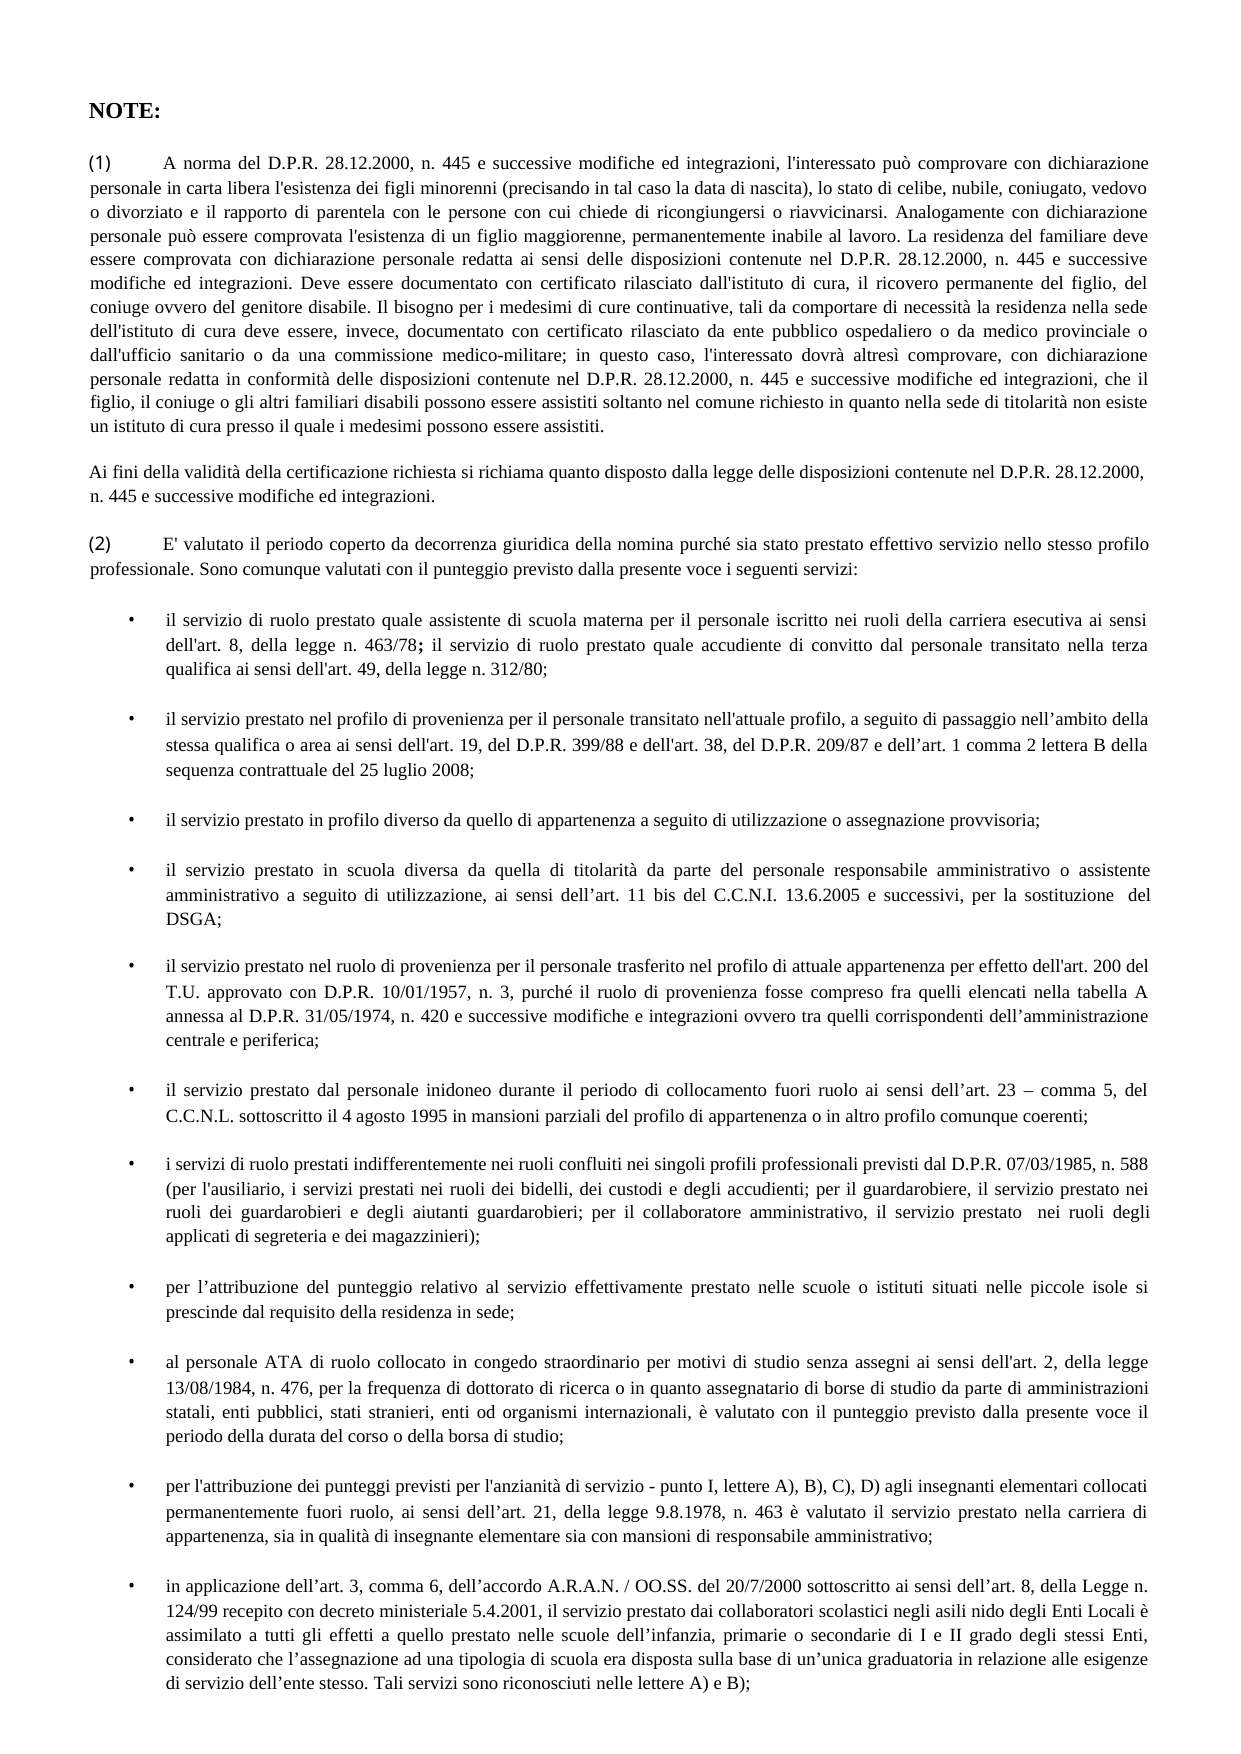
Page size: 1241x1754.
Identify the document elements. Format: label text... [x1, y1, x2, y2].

list per l’attribuzione del punteggio relativo al servizio effettivamente prestato nelle scuole o istituti situati nelle piccole isole si prescinde dal requisito della residenza in sede; [128, 1273, 1150, 1322]
list il servizio di ruolo prestato quale assistente di scuola materna per il personale iscritto nei ruoli della carriera esecutiva ai sensi dell'art. 8, della legge n. 463/78; il servizio di ruolo prestato quale accudiente di convitto dal personale transitato nella terza qualifica ai sensi dell'art. 49, della legge n. 312/80; [128, 606, 1150, 679]
list E' valutato il periodo coperto da decorrenza giuridica della nomina purché sia stato prestato effettivo servizio nello stesso profilo professionale. Sono comunque valutati con il punteggio previsto dalla presente voce i seguenti servizi: [89, 530, 1151, 580]
list il servizio prestato dal personale inidoneo durante il periodo di collocamento fuori ruolo ai sensi dell’art. 23 – comma 5, del [128, 1076, 1198, 1102]
list A norma del D.P.R. 28.12.2000, n. 445 e successive modifiche ed integrazioni, l'interessato può comprovare con dichiarazione personale in carta libera l'esistenza dei figli minorenni (precisando in tal caso la data di nascita), lo stato di celibe, nubile, coniugato, vedovo o divorziato e il rapporto di parentela con le persone con cui chiede di ricongiungersi o riavvicinarsi. Analogamente con dichiarazione personale può essere comprovata l'esistenza di un figlio maggiorenne, permanentemente inabile al lavoro. La residenza del familiare deve essere comprovata con dichiarazione personale redatta ai sensi delle disposizioni contenute nel D.P.R. 28.12.2000, n. 445 e successive modifiche ed integrazioni. Deve essere documentato con certificato rilasciato dall'istituto di cura, il ricovero permanente del figlio, del coniuge ovvero del genitore disabile. Il bisogno per i medesimi di cure continuative, tali da comportare di necessità la residenza nella sede dell'istituto di cura deve essere, invece, documentato con certificato rilasciato da ente pubblico ospedaliero o da medico provinciale o dall'ufficio sanitario o da una commissione medico-militare; in questo caso, l'interessato dovrà altresì comprovare, con dichiarazione personale redatta in conformità delle disposizioni contenute nel D.P.R. 28.12.2000, n. 445 e successive modifiche ed integrazioni, che il figlio, il coniuge o gli altri familiari disabili possono essere assistiti soltanto nel comune richiesto in quanto nella sede di titolarità non esiste un istituto di cura presso il quale i medesimi possono essere assistiti. [89, 149, 1150, 437]
list il servizio prestato nel profilo di provenienza per il personale transitato nell'attuale profilo, a seguito di passaggio nell’ambito della stessa qualifica o area ai sensi dell'art. 19, del D.P.R. 399/88 e dell'art. 38, del D.P.R. 209/87 e dell’art. 1 comma 2 lettera B della sequenza contrattuale del 25 luglio 2008; [128, 705, 1151, 780]
text n. 445 e successive modifiche ed integrazioni. [90, 485, 1198, 507]
text Ai fini della validità della certificazione richiesta si richiama quanto disposto dalla legge delle disposizioni contenute nel D.P.R. 28.12.2000, [89, 461, 1198, 482]
list in applicazione dell’art. 3, comma 6, dell’accordo A.R.A.N. / OO.SS. del 20/7/2000 sottoscritto ai sensi dell’art. 8, della Legge n. 124/99 recepito con decreto ministeriale 5.4.2001, il servizio prestato dai collaboratori scolastici negli asili nido degli Enti Locali è assimilato a tutti gli effetti a quello prestato nelle scuole dell’infanzia, primarie o secondarie di I e II grado degli stessi Enti, considerato che l’assegnazione ad una tipologia di scuola era disposta sulla base di un’unica graduatoria in relazione alle esigenze di servizio dell’ente stesso. Tali servizi sono riconosciuti nelle lettere A) e B); [128, 1572, 1151, 1693]
list il servizio prestato in scuola diversa da quella di titolarità da parte del personale responsabile amministrativo o assistente amministrativo a seguito di utilizzazione, ai sensi dell’art. 11 bis del C.C.N.I. 13.6.2005 e successivi, per la sostituzione del DSGA; [128, 856, 1151, 929]
list al personale ATA di ruolo collocato in congedo straordinario per motivi di studio senza assegni ai sensi dell'art. 2, della legge 13/08/1984, n. 476, per la frequenza di dottorato di ricerca o in quanto assegnatario di borse di studio da parte di amministrazioni statali, enti pubblici, stati stranieri, enti od organismi internazionali, è valutato con il punteggio previsto dalla presente voce il periodo della durata del corso o della borsa di studio; [128, 1349, 1151, 1447]
list il servizio prestato nel ruolo di provenienza per il personale trasferito nel profilo di attuale appartenenza per effetto dell'art. 200 del [128, 952, 1198, 978]
text T.U. approvato con D.P.R. 10/01/1957, n. 3, purché il ruolo di provenienza fosse compreso fra quelli elencati nella tabella A annessa al D.P.R. 31/05/1974, n. 420 e successive modifiche e integrazioni ovvero tra quelli corrispondenti dell’amministrazione centrale e periferica; [166, 981, 1150, 1050]
list il servizio prestato in profilo diverso da quello di appartenenza a seguito di utilizzazione o assegnazione provvisoria; [128, 806, 1198, 832]
list per l'attribuzione dei punteggi previsti per l'anzianità di servizio - punto I, lettere A), B), C), D) agli insegnanti elementari collocati permanentemente fuori ruolo, ai sensi dell’art. 21, della legge 9.8.1978, n. 463 è valutato il servizio prestato nella carriera di appartenenza, sia in qualità di insegnante elementare sia con mansioni di responsabile amministrativo; [128, 1473, 1151, 1546]
list i servizi di ruolo prestati indifferentemente nei ruoli confluiti nei singoli profili professionali previsti dal D.P.R. 07/03/1985, n. 588 (per l'ausiliario, i servizi prestati nei ruoli dei bidelli, dei custodi e degli accudienti; per il guardarobiere, il servizio prestato nei ruoli dei guardarobieri e degli aiutanti guardarobieri; per il collaboratore amministrativo, il servizio prestato nei ruoli degli applicati di segreteria e dei magazzinieri); [128, 1150, 1150, 1247]
text C.C.N.L. sottoscritto il 4 agosto 1995 in mansioni parziali del profilo di appartenenza o in altro profilo comunque coerenti; [166, 1104, 1198, 1126]
